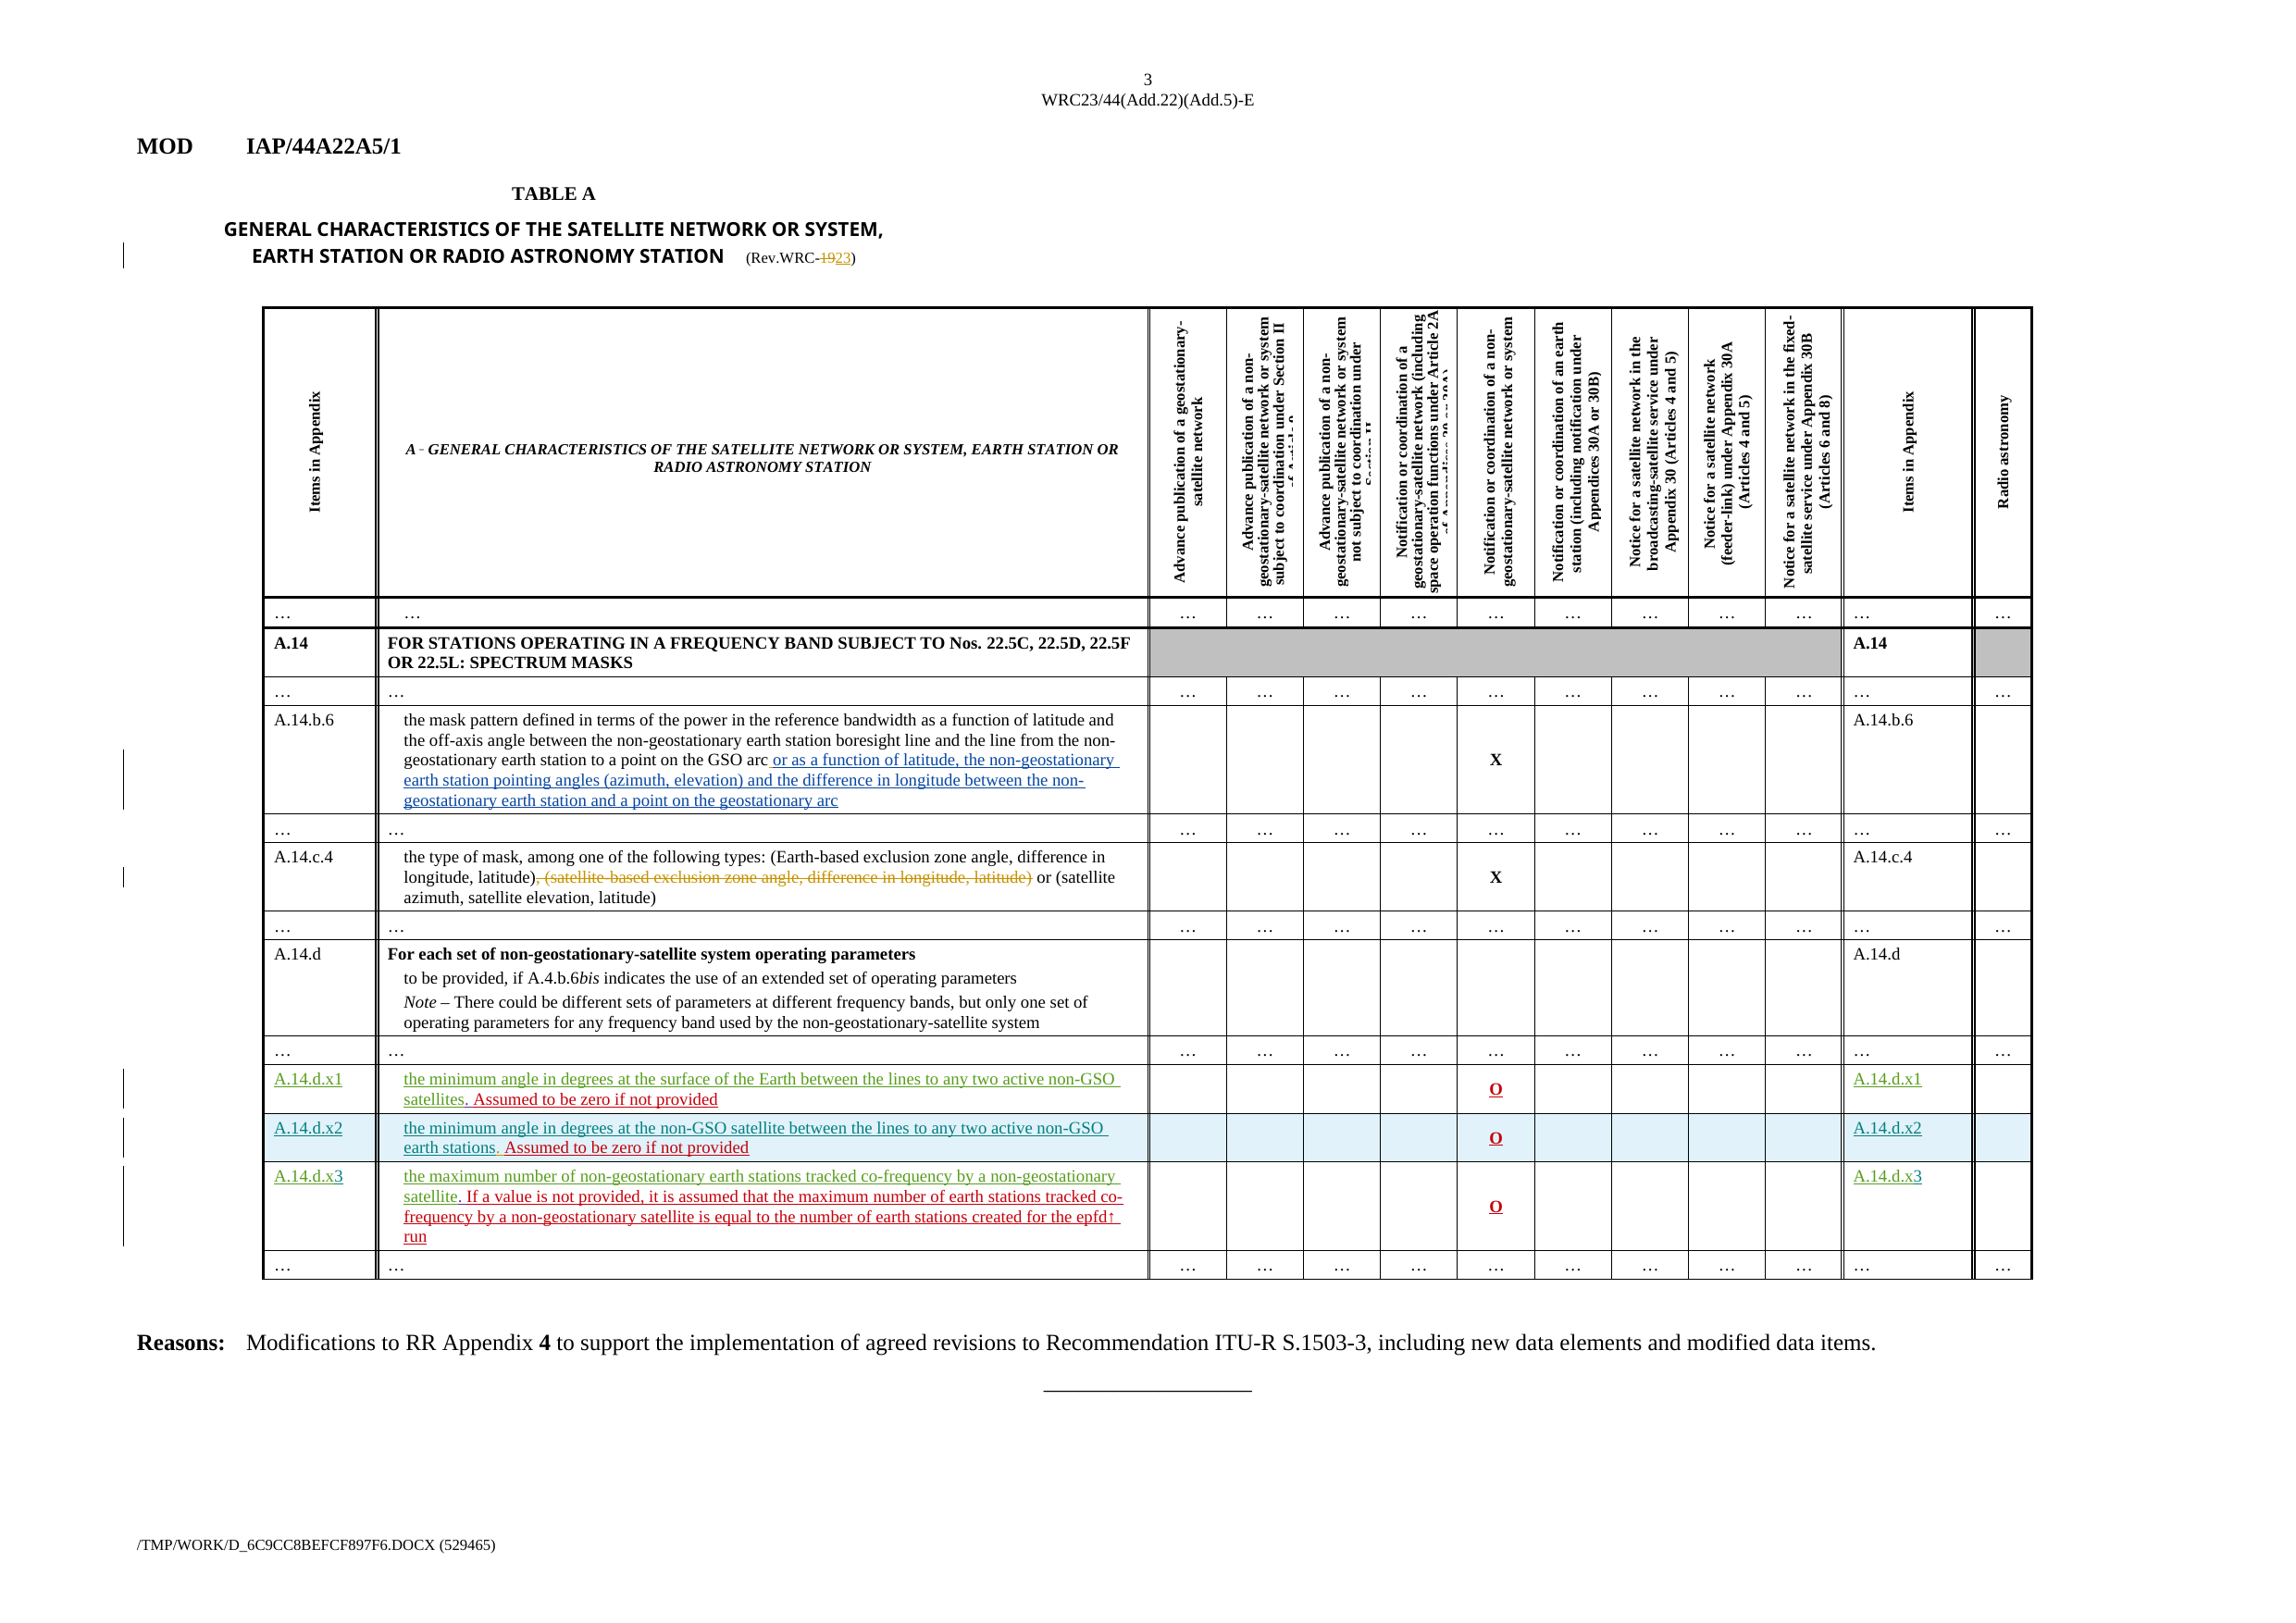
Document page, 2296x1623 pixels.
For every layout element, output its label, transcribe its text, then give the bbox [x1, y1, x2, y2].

table_cell … [1227, 677, 1303, 705]
table_cell … [1150, 1036, 1226, 1064]
text __________________ [137, 1368, 2159, 1394]
table_cell FOR STATIONS OPERATING IN A FREQUENCY BAND SUBJECT TO Nos. 22.5C, 22.5D, 22.5F OR 22.5L: SPECTRUM MASKS [379, 629, 1148, 676]
table_cell [1535, 1065, 1611, 1113]
table_header Notification or coordination of an earth station (including notification under Appendices 30A or 30B) [1535, 309, 1611, 595]
table_cell … [1612, 599, 1688, 626]
table_header Advance publication of a geostationary- satellite network [1150, 309, 1226, 595]
title GENERAL CHARACTERISTICS OF THE SATELLITE NETWORK OR SYSTEM, EARTH STATION OR RADIO ASTRONOMY STATION (Rev.WRC-) [137, 216, 971, 268]
table_cell [1976, 706, 2030, 813]
table_cell … [1227, 599, 1303, 626]
table_cell … [1150, 1251, 1226, 1279]
table_cell … [1150, 599, 1226, 626]
table_cell … [265, 1251, 375, 1279]
table_cell … [379, 599, 1148, 626]
table_cell … [1227, 1036, 1303, 1064]
table_cell … [1458, 677, 1534, 705]
table_cell [1976, 843, 2030, 911]
table_cell … [1844, 1251, 1971, 1279]
table_cell X [1458, 706, 1534, 813]
table_cell … [1304, 599, 1380, 626]
table_cell … [1381, 814, 1457, 842]
table_cell … [1766, 677, 1841, 705]
table_cell … [1689, 677, 1765, 705]
table_cell … [265, 814, 375, 842]
table_cell [1976, 1065, 2030, 1113]
table_cell … [1612, 814, 1688, 842]
table_header Notice for a satellite network in the broadcasting-satellite service under Appendix 30 (Articles 4 and 5) [1612, 309, 1688, 595]
table_cell … [1535, 1251, 1611, 1279]
table_cell … [1535, 599, 1611, 626]
table_cell [1535, 706, 1611, 813]
table_cell … [1150, 911, 1226, 939]
table_cell … [1976, 814, 2030, 842]
table_cell [1458, 1162, 1534, 1250]
text MOD IAP/44A22A5/1#2013 [137, 132, 2159, 159]
table_cell [1766, 843, 1841, 911]
table_cell … [265, 599, 375, 626]
table_cell [1612, 940, 1688, 1035]
table_cell [379, 1162, 1148, 1250]
table_cell … [1304, 1251, 1380, 1279]
table_cell … [1535, 911, 1611, 939]
table_cell [1976, 940, 2030, 1035]
table_cell [1766, 1162, 1841, 1250]
table_cell [1150, 940, 1226, 1035]
table_cell [1381, 940, 1457, 1035]
table_cell … [1689, 1251, 1765, 1279]
table_cell [1227, 1065, 1303, 1113]
table_cell … [1381, 911, 1457, 939]
table_cell [1689, 843, 1765, 911]
table_cell … [1304, 1036, 1380, 1064]
table_cell [379, 1065, 1148, 1113]
table_cell [1844, 1162, 1971, 1250]
table_cell … [1150, 677, 1226, 705]
table_cell [1689, 940, 1765, 1035]
table_cell … [1227, 814, 1303, 842]
table_cell [1304, 1162, 1380, 1250]
table_cell [1612, 843, 1688, 911]
table_cell [1304, 1065, 1380, 1113]
table_cell [1458, 940, 1534, 1035]
table_cell … [1458, 1251, 1534, 1279]
table_cell [1304, 706, 1380, 813]
table_cell … [1976, 677, 2030, 705]
table_cell … [1458, 814, 1534, 842]
table_cell … [379, 1036, 1148, 1064]
table_header Notice for a satellite network in the fixed- satellite service under Appendix 30B (Articles 6 and 8) [1766, 309, 1841, 595]
table_cell … [1304, 911, 1380, 939]
table_cell [1766, 1065, 1841, 1113]
table_header Notice for a satellite network (feeder-link) under Appendix 30A (Articles 4 and 5) [1689, 309, 1765, 595]
table_cell [1304, 843, 1380, 911]
table_cell [1844, 1065, 1971, 1113]
table_cell [1381, 843, 1457, 911]
table_cell [265, 1065, 375, 1113]
table_cell [1612, 1065, 1688, 1113]
table_cell … [1304, 814, 1380, 842]
table_cell … [1976, 599, 2030, 626]
table_cell [1689, 706, 1765, 813]
table_cell [1381, 1162, 1457, 1250]
table_cell For each set of non-geostationary-satellite system operating parameters to be provided, if A.4.b.6bis indicates the use of an extended set of operating parameters Note – There could be different sets of parameters at different frequency bands, but only one set of operating parameters for any frequency band used by the non-geostationary-satellite system [379, 940, 1148, 1035]
table_cell the mask pattern defined in terms of the power in the reference bandwidth as a function of latitude and the off-axis angle between the non-geostationary earth station boresight line and the line from the non-geostationary earth station to a point on the GSO arc [379, 706, 1148, 813]
table_cell A.14.d [1844, 940, 1971, 1035]
table_cell … [1689, 814, 1765, 842]
table_header Notification or coordination of a geostationary-satellite network (including space operation functions under Article 2A of Appendices 30 or 30A) [1381, 309, 1457, 595]
table_cell [1227, 940, 1303, 1035]
table_cell … [1458, 1036, 1534, 1064]
table_cell [1227, 1162, 1303, 1250]
table_cell [1766, 706, 1841, 813]
table_cell [1976, 629, 2030, 676]
table_cell [1612, 1162, 1688, 1250]
table_cell … [379, 814, 1148, 842]
table_cell … [1976, 911, 2030, 939]
table_cell [1381, 1065, 1457, 1113]
table_cell … [1535, 814, 1611, 842]
table_cell … [1976, 1251, 2030, 1279]
table_cell [1150, 706, 1226, 813]
table_cell A.14 [1844, 629, 1971, 676]
table_cell … [1612, 1251, 1688, 1279]
table_header Items in Appendix [1844, 309, 1971, 595]
table_cell … [1976, 1036, 2030, 1064]
table_cell [1150, 1162, 1226, 1250]
table_cell A.14.c.4 [265, 843, 375, 911]
table_cell [1766, 940, 1841, 1035]
table_cell … [1458, 599, 1534, 626]
table_cell … [1150, 814, 1226, 842]
table_cell … [1227, 1251, 1303, 1279]
table_cell A.14.b.6 [1844, 706, 1971, 813]
table_cell … [1227, 911, 1303, 939]
table_cell … [265, 1036, 375, 1064]
table_cell … [1844, 677, 1971, 705]
table_cell … [265, 677, 375, 705]
table_cell … [1689, 911, 1765, 939]
table_cell … [1612, 677, 1688, 705]
table_header Items in Appendix [265, 309, 375, 595]
table_cell … [1612, 911, 1688, 939]
table_cell … [1844, 1036, 1971, 1064]
table_cell A.14.d [265, 940, 375, 1035]
table_cell … [379, 911, 1148, 939]
table_cell … [1304, 677, 1380, 705]
table_header Radio astronomy [1976, 309, 2030, 595]
table_cell … [1844, 814, 1971, 842]
table_header Advance publication of a non-geostationary-satellite network or system not subject to coordination under Section II of Article 9 [1304, 309, 1380, 595]
table_cell … [1689, 599, 1765, 626]
table_cell A.14 [265, 629, 375, 676]
table_cell … [379, 677, 1148, 705]
table_cell [265, 1162, 375, 1250]
table_cell [1227, 706, 1303, 813]
table_cell [1689, 1162, 1765, 1250]
table_cell [1227, 843, 1303, 911]
table_cell … [1381, 677, 1457, 705]
table_cell A.14.b.6 [265, 706, 375, 813]
table_cell [1381, 706, 1457, 813]
table_cell … [1535, 1036, 1611, 1064]
table_cell [1535, 940, 1611, 1035]
table_cell … [1689, 1036, 1765, 1064]
table_cell the type of mask, among one of the following types: (Earth-based exclusion zone angle, difference in longitude, latitude) or (satellite azimuth, satellite elevation, latitude) [379, 843, 1148, 911]
table_cell … [1766, 1036, 1841, 1064]
table_cell [1535, 843, 1611, 911]
table_cell … [1766, 1251, 1841, 1279]
table_cell … [379, 1251, 1148, 1279]
table_cell … [1381, 599, 1457, 626]
table_cell … [1766, 814, 1841, 842]
table_cell [1150, 843, 1226, 911]
table_cell [1150, 1065, 1226, 1113]
table_cell [1304, 940, 1380, 1035]
table_cell … [1766, 599, 1841, 626]
table_cell [1612, 706, 1688, 813]
text Reasons: Modifications to RR Appendix 4 to support the implementation of agreed revisions to Recommendation ITU-R S.1503-3, including new data elements and modified data items. [137, 1329, 2159, 1356]
table_cell X [1458, 843, 1534, 911]
table_cell [1458, 1065, 1534, 1113]
table_cell … [1535, 677, 1611, 705]
table_cell … [1766, 911, 1841, 939]
text TABLE A [137, 182, 971, 204]
table_cell … [1844, 599, 1971, 626]
table_cell … [1612, 1036, 1688, 1064]
table_cell … [1381, 1251, 1457, 1279]
table_cell … [265, 911, 375, 939]
table_cell … [1458, 911, 1534, 939]
table_cell … [1844, 911, 1971, 939]
table_cell [1535, 1162, 1611, 1250]
table_cell [1150, 629, 1841, 676]
table_cell [1976, 1162, 2030, 1250]
table_cell A.14.c.4 [1844, 843, 1971, 911]
table_cell [1689, 1065, 1765, 1113]
table_header Notification or coordination of a non-geostationary-satellite network or system [1458, 309, 1534, 595]
table_header A _ GENERAL CHARACTERISTICS OF THE SATELLITE NETWORK OR SYSTEM, EARTH STATION OR RADIO ASTRONOMY STATION [379, 309, 1148, 595]
table_header Advance publication of a non-geostationary-satellite network or system subject to coordination under Section II of Article 9 [1227, 309, 1303, 595]
table_cell … [1381, 1036, 1457, 1064]
